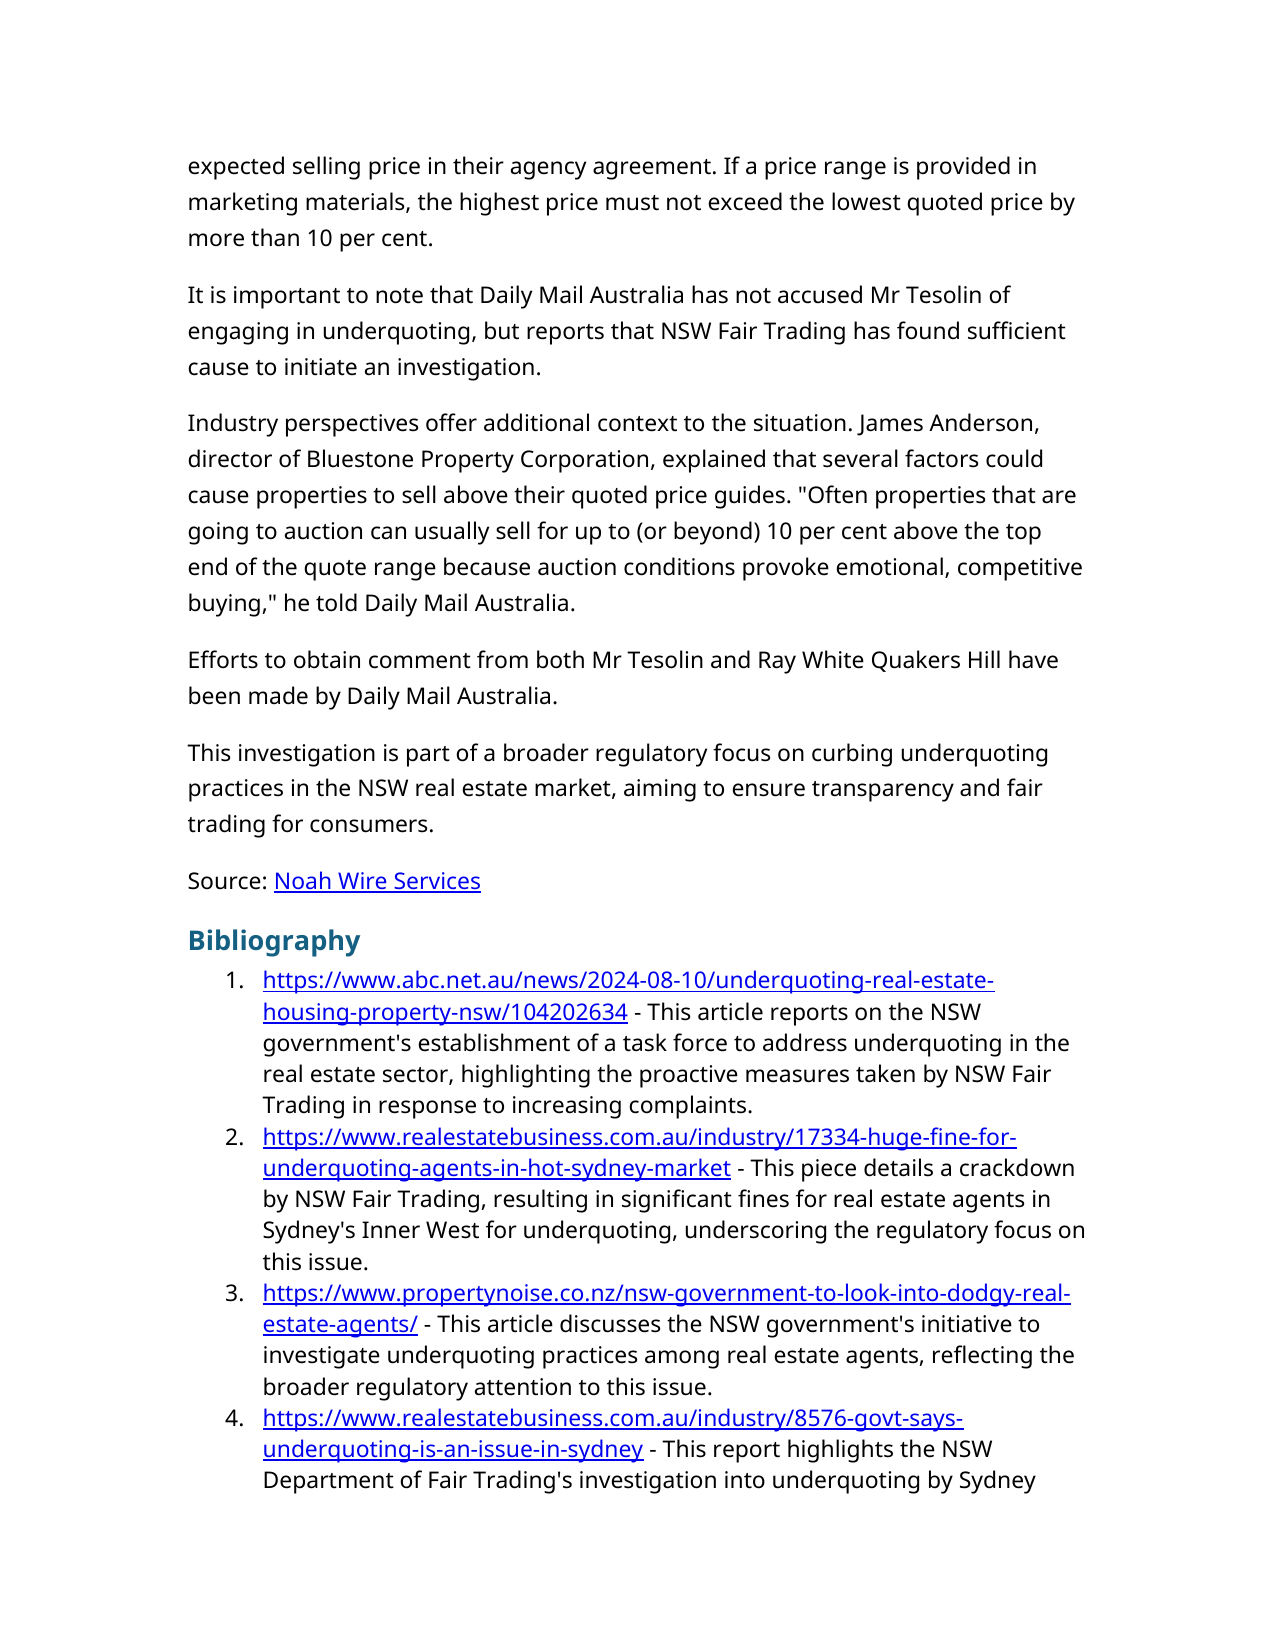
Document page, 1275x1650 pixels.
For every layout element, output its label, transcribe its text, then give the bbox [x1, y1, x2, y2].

text Industry perspectives offer additional context to the situation. James Anderson, director of Bluestone Property Corporation, explained that several factors could cause properties to sell above their quoted price guides. "Often properties that are going to auction can usually sell for up to (or beyond) 10 per cent above the top end of the quote range because auction conditions provoke emotional, competitive buying," he told Daily Mail Australia. [187, 407, 1087, 618]
subtitle Bibliography [187, 922, 1087, 959]
text Source: Noah Wire Services [187, 865, 1087, 896]
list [225, 1402, 1087, 1496]
list https://www.realestatebusiness.com.au/industry/17334-huge-fine-for-underquoting-agents-in-hot-sydney-market - This piece details a crackdown by NSW Fair Trading, resulting in significant fines for real estate agents in Sydney's Inner West for underquoting, underscoring the regulatory focus on this issue. [225, 1121, 1087, 1277]
list https://www.abc.net.au/news/2024-08-10/underquoting-real-estate-housing-property-nsw/104202634 - This article reports on the NSW government's establishment of a task force to address underquoting in the real estate sector, highlighting the proactive measures taken by NSW Fair Trading in response to increasing complaints. [225, 964, 1087, 1121]
text Efforts to obtain comment from both Mr Tesolin and Ray White Quakers Hill have been made by Daily Mail Australia. [187, 644, 1087, 711]
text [187, 150, 1087, 253]
list https://www.propertynoise.co.nz/nsw-government-to-look-into-dodgy-real-estate-agents/ - This article discusses the NSW government's initiative to investigate underquoting practices among real estate agents, reflecting the broader regulatory attention to this issue. [225, 1277, 1087, 1402]
text This investigation is part of a broader regulatory focus on curbing underquoting practices in the NSW real estate market, aiming to ensure transparency and fair trading for consumers. [187, 736, 1087, 839]
text It is important to note that Daily Mail Australia has not accused Mr Tesolin of engaging in underquoting, but reports that NSW Fair Trading has found sufficient cause to initiate an investigation. [187, 279, 1087, 382]
